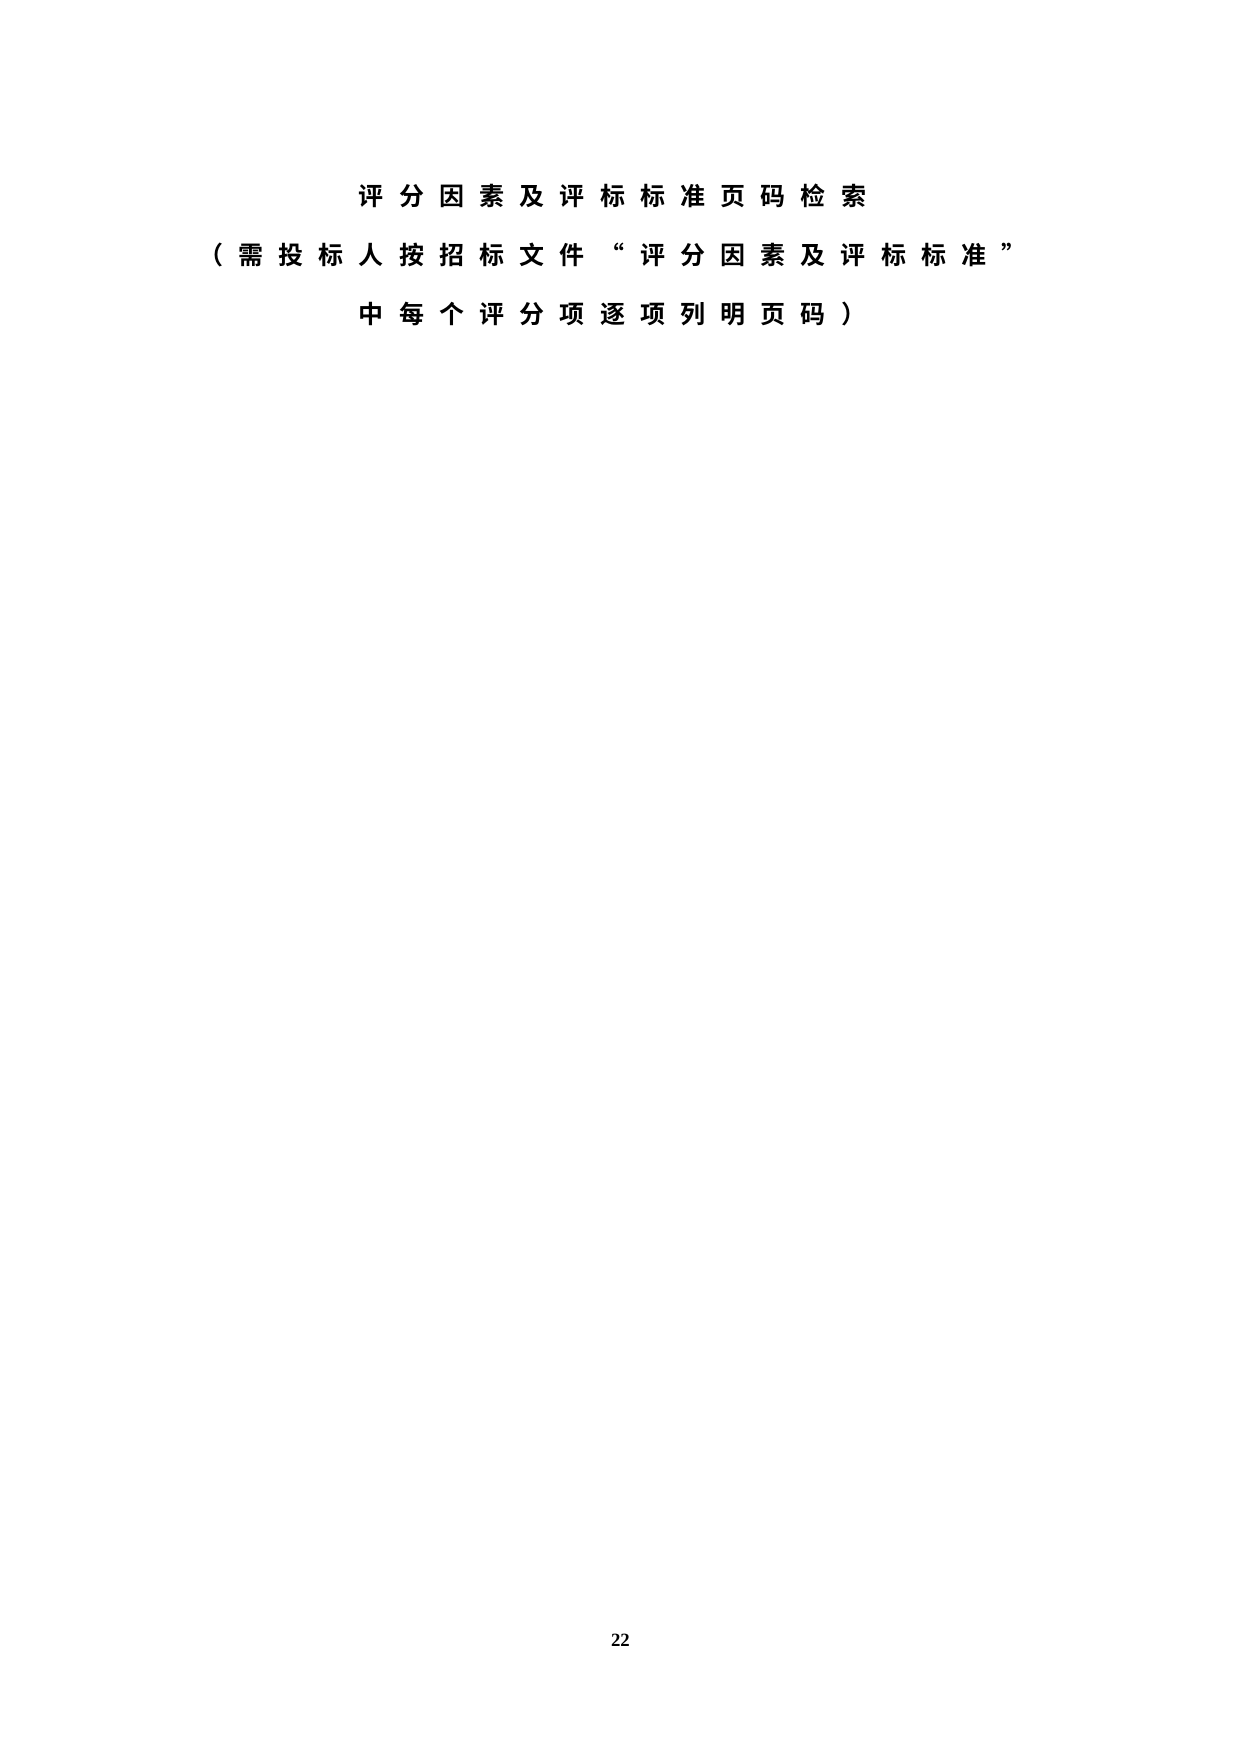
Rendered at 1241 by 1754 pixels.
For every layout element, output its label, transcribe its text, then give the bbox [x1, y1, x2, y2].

text 评分因素及评标标准页码检索 [188, 164, 1052, 224]
text （需投标人按招标文件“评分因素及评标标准”中每个评分项逐项列明页码） [188, 224, 1052, 343]
